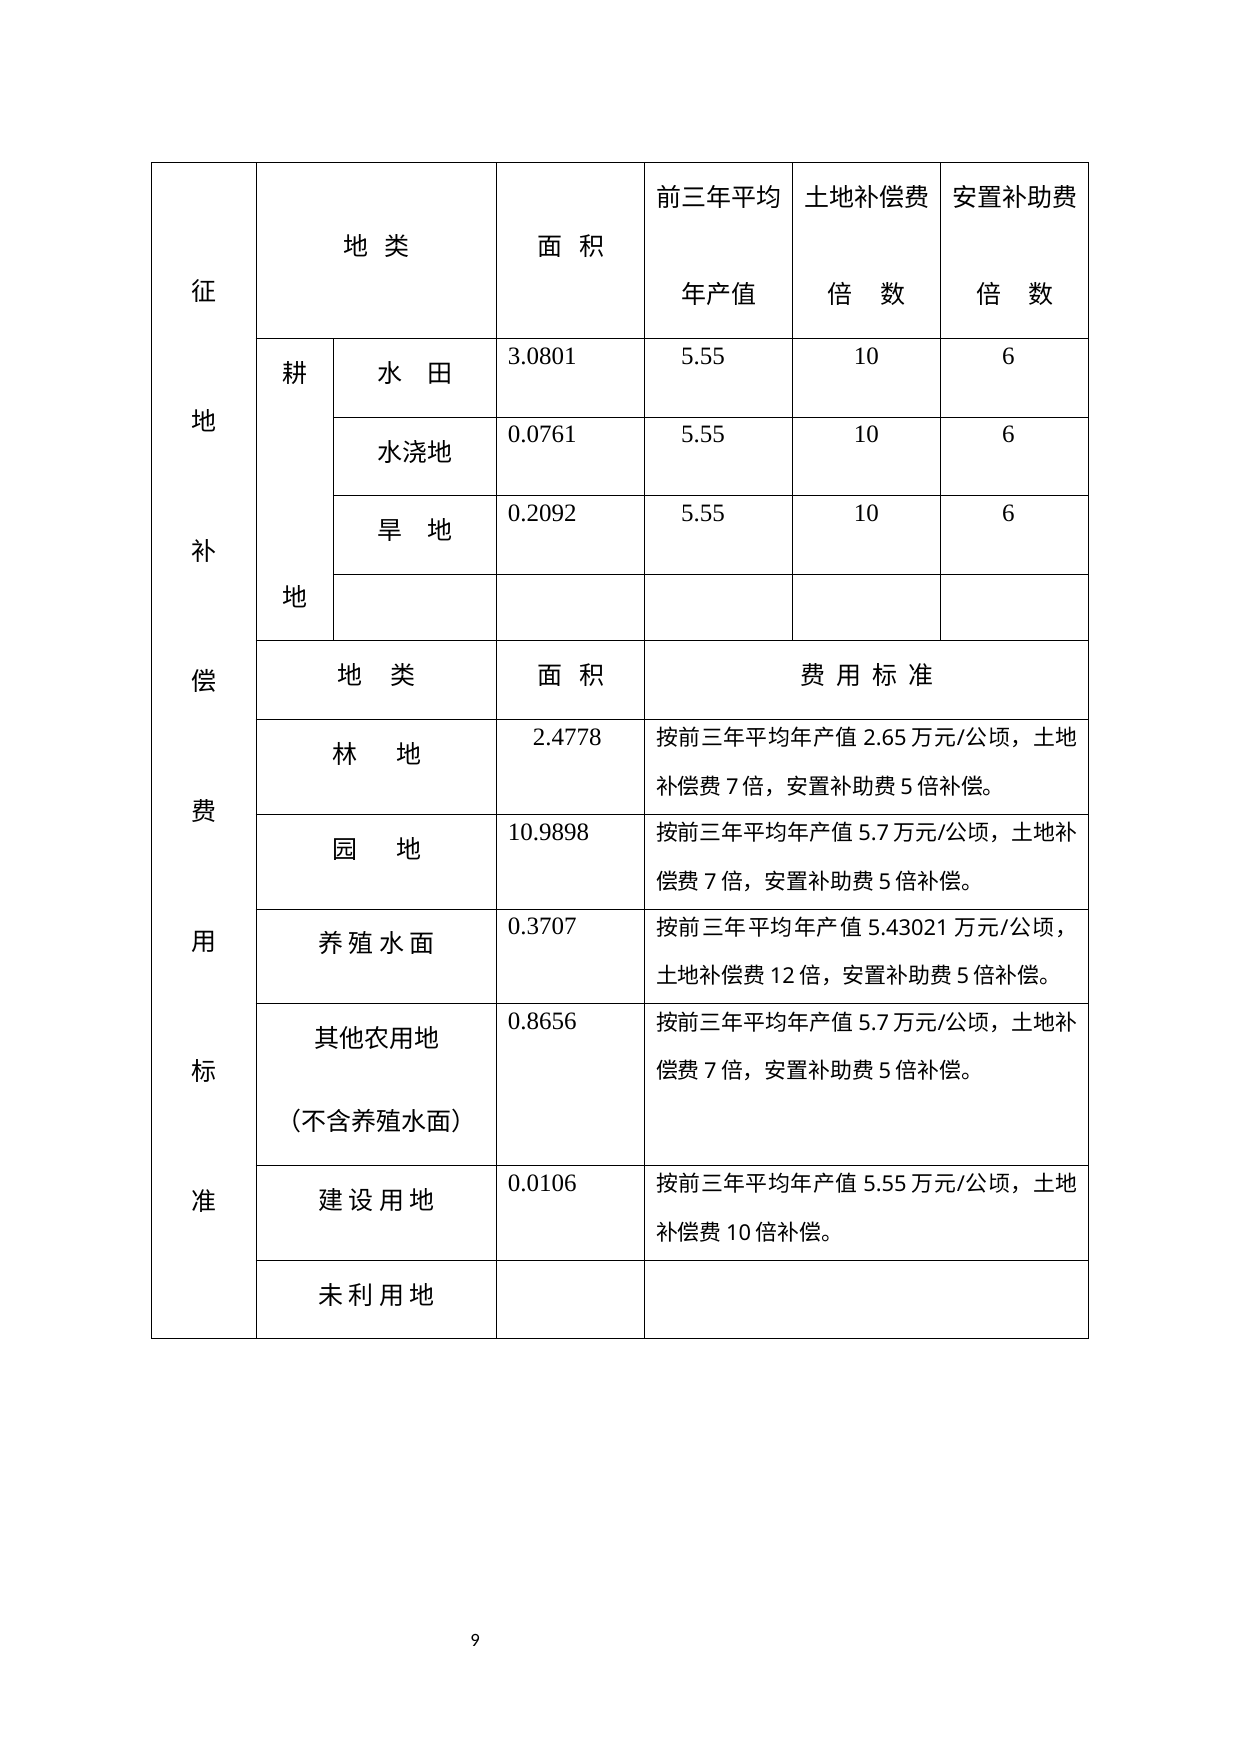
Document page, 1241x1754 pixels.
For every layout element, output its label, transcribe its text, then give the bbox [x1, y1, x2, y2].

table_cell 地 类 [257, 641, 496, 719]
table_cell 0.2092 [497, 496, 644, 574]
table_cell 养 殖 水 面 [257, 910, 496, 1003]
table_cell 安置补助费倍 数 [941, 163, 1088, 338]
table_cell 0.0106 [497, 1166, 644, 1260]
table_cell 面 积 [497, 163, 644, 338]
table_cell 按前三年平均年产值5.55万元/公顷，土地补偿费10倍补偿。 [645, 1166, 1088, 1260]
table_cell 其他农用地 （不含养殖水面） [257, 1004, 496, 1165]
table_cell 前三年平均年产值 [645, 163, 792, 338]
table_cell 10 [793, 418, 940, 495]
table_cell [334, 575, 496, 640]
table_cell 土地补偿费倍 数 [793, 163, 940, 338]
table_cell 旱 地 [334, 496, 496, 574]
table_cell 0.0761 [497, 418, 644, 495]
table_cell 地 类 [257, 163, 496, 338]
table_cell 面 积 [497, 641, 644, 719]
table_cell [645, 575, 792, 640]
table_cell [793, 575, 940, 640]
table_cell 耕 地 [257, 339, 333, 640]
table_cell 6 [941, 418, 1088, 495]
table_cell 0.3707 [497, 910, 644, 1003]
table_cell 5.55 [645, 339, 792, 417]
table_cell 按前三年平均年产值2.65万元/公顷，土地补偿费7倍，安置补助费5倍补偿。 [645, 720, 1088, 814]
table_cell 10 [793, 496, 940, 574]
table_cell 建 设 用 地 [257, 1166, 496, 1260]
table_cell 6 [941, 496, 1088, 574]
table_cell 按前三年平均年产值5.43021万元/公顷，土地补偿费12倍，安置补助费5倍补偿。 [645, 910, 1088, 1003]
table_cell 征 地 补 偿 费 用 标 准 [152, 163, 256, 1338]
table_cell 园 地 [257, 815, 496, 908]
table_cell 3.0801 [497, 339, 644, 417]
table_cell 0.8656 [497, 1004, 644, 1165]
table_cell 水浇地 [334, 418, 496, 495]
table_cell 按前三年平均年产值5.7万元/公顷，土地补偿费7倍，安置补助费5倍补偿。 [645, 815, 1088, 908]
table_cell [941, 575, 1088, 640]
table_cell 10.9898 [497, 815, 644, 908]
table_cell 水 田 [334, 339, 496, 417]
table_cell 未 利 用 地 [257, 1261, 496, 1338]
table_cell [497, 1261, 644, 1338]
table_cell 费 用 标 准 [645, 641, 1088, 719]
table_cell 林 地 [257, 720, 496, 814]
table_cell [645, 1261, 1088, 1338]
table_cell 2.4778 [497, 720, 644, 814]
table_cell 5.55 [645, 418, 792, 495]
table_cell [497, 575, 644, 640]
table_cell 按前三年平均年产值5.7万元/公顷，土地补偿费7倍，安置补助费5倍补偿。 [645, 1004, 1088, 1165]
table_cell 10 [793, 339, 940, 417]
table_cell 6 [941, 339, 1088, 417]
table_cell 5.55 [645, 496, 792, 574]
